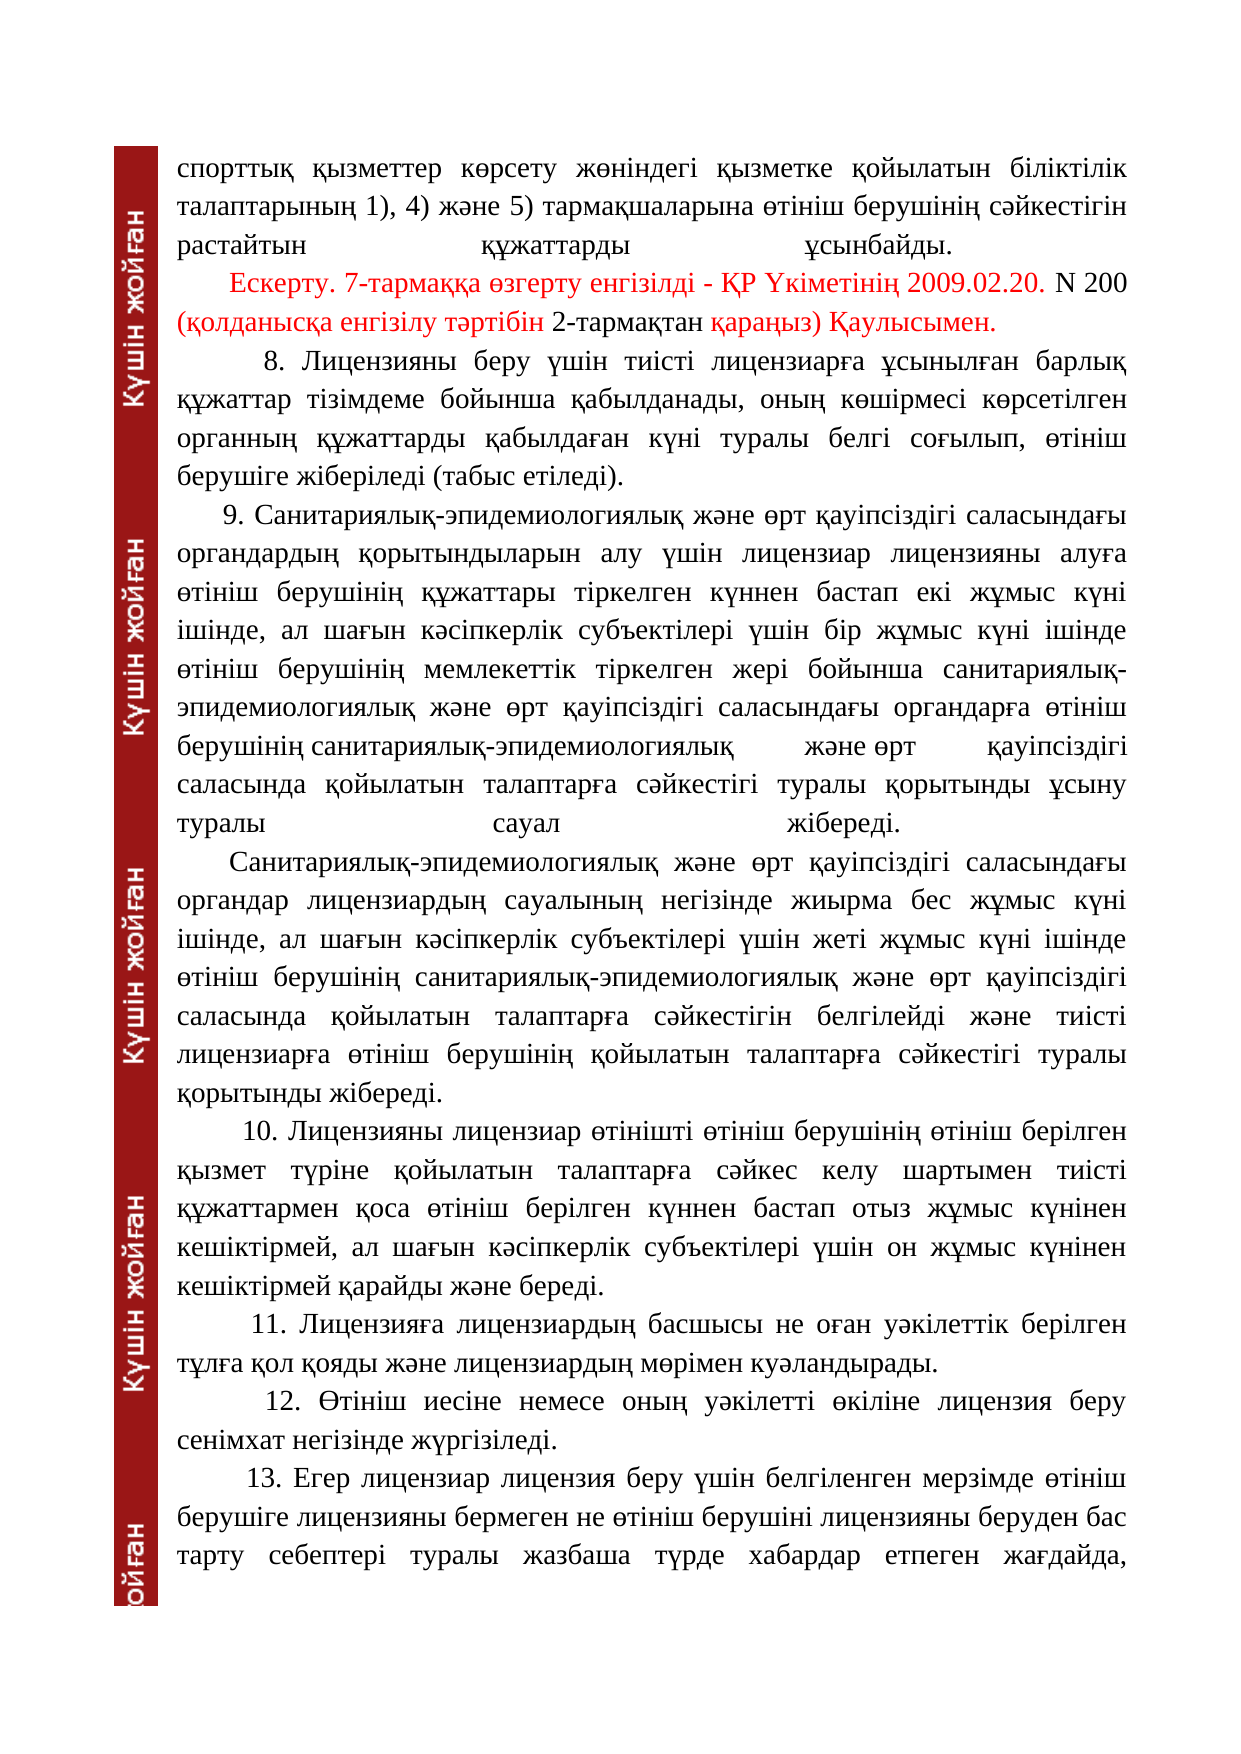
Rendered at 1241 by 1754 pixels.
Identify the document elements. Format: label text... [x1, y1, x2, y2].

picture [114, 1455, 158, 1460]
text 8. Лицензияны беру үшін тиісті лицензиарға ұсынылған барлық құжаттар тізімдеме бойынша қабылданады, оның көшірмесі көрсетілген органның құжаттарды қабылдаған күні туралы белгі соғылып, өтініш берушіге жіберіледі (табыс етіледі). [112, 343, 1128, 492]
picture [114, 1108, 158, 1113]
text 9. Санитариялық-эпидемиологиялық және өрт қауіпсіздігі саласындағы органдардың қорытындыларын алу үшін лицензиар лицензияны алуға өтініш берушінің құжаттары тіркелген күннен бастап екі жұмыс күні ішінде, ал шағын кәсіпкерлік субъектілері үшін бір жұмыс күні ішінде өтініш берушінің мемлекеттік тіркелген жері бойынша санитариялық-эпидемиологиялық және өрт қауіпсіздігі саласындағы органдарға өтініш берушінің санитариялық-эпидемиологиялық және өрт қауіпсіздігі саласында қойылатын талаптарға сәйкестігі туралы қорытынды ұсыну туралы сауал жібереді. Санитариялық-эпидемиологиялық және өрт қауіпсіздігі саласындағы органдар лицензиардың сауалының негізінде жиырма бес жұмыс күні ішінде, ал шағын кәсіпкерлік субъектілері үшін жеті жұмыс күні ішінде өтініш берушінің санитариялық-эпидемиологиялық және өрт қауіпсіздігі саласында қойылатын талаптарға сәйкестігін белгілейді және тиісті лицензиарға өтініш берушінің қойылатын талаптарға сәйкестігі туралы қорытынды жібереді. [112, 497, 1128, 1108]
text 11. Лицензияға лицензиардың басшысы не оған уәкілеттік берілген тұлға қол қояды және лицензиардың мөрімен куәландырады. [112, 1306, 1128, 1378]
picture [114, 146, 158, 150]
picture [114, 1571, 158, 1606]
picture [114, 1301, 158, 1306]
picture [114, 492, 158, 497]
picture [114, 338, 158, 343]
picture [114, 1378, 158, 1383]
text 10. Лицензияны лицензиар өтінішті өтініш берушінің өтініш берілген қызмет түріне қойылатын талаптарға сәйкес келу шартымен тиісті құжаттармен қоса өтініш берілген күннен бастап отыз жұмыс күнінен кешіктірмей, ал шағын кәсіпкерлік субъектілері үшін он жұмыс күнінен кешіктірмей қарайды және береді. [112, 1113, 1128, 1301]
text 12. Өтініш иесіне немесе оның уәкілетті өкіліне лицензия беру сенімхат негізінде жүргізіледі. [112, 1383, 1128, 1455]
